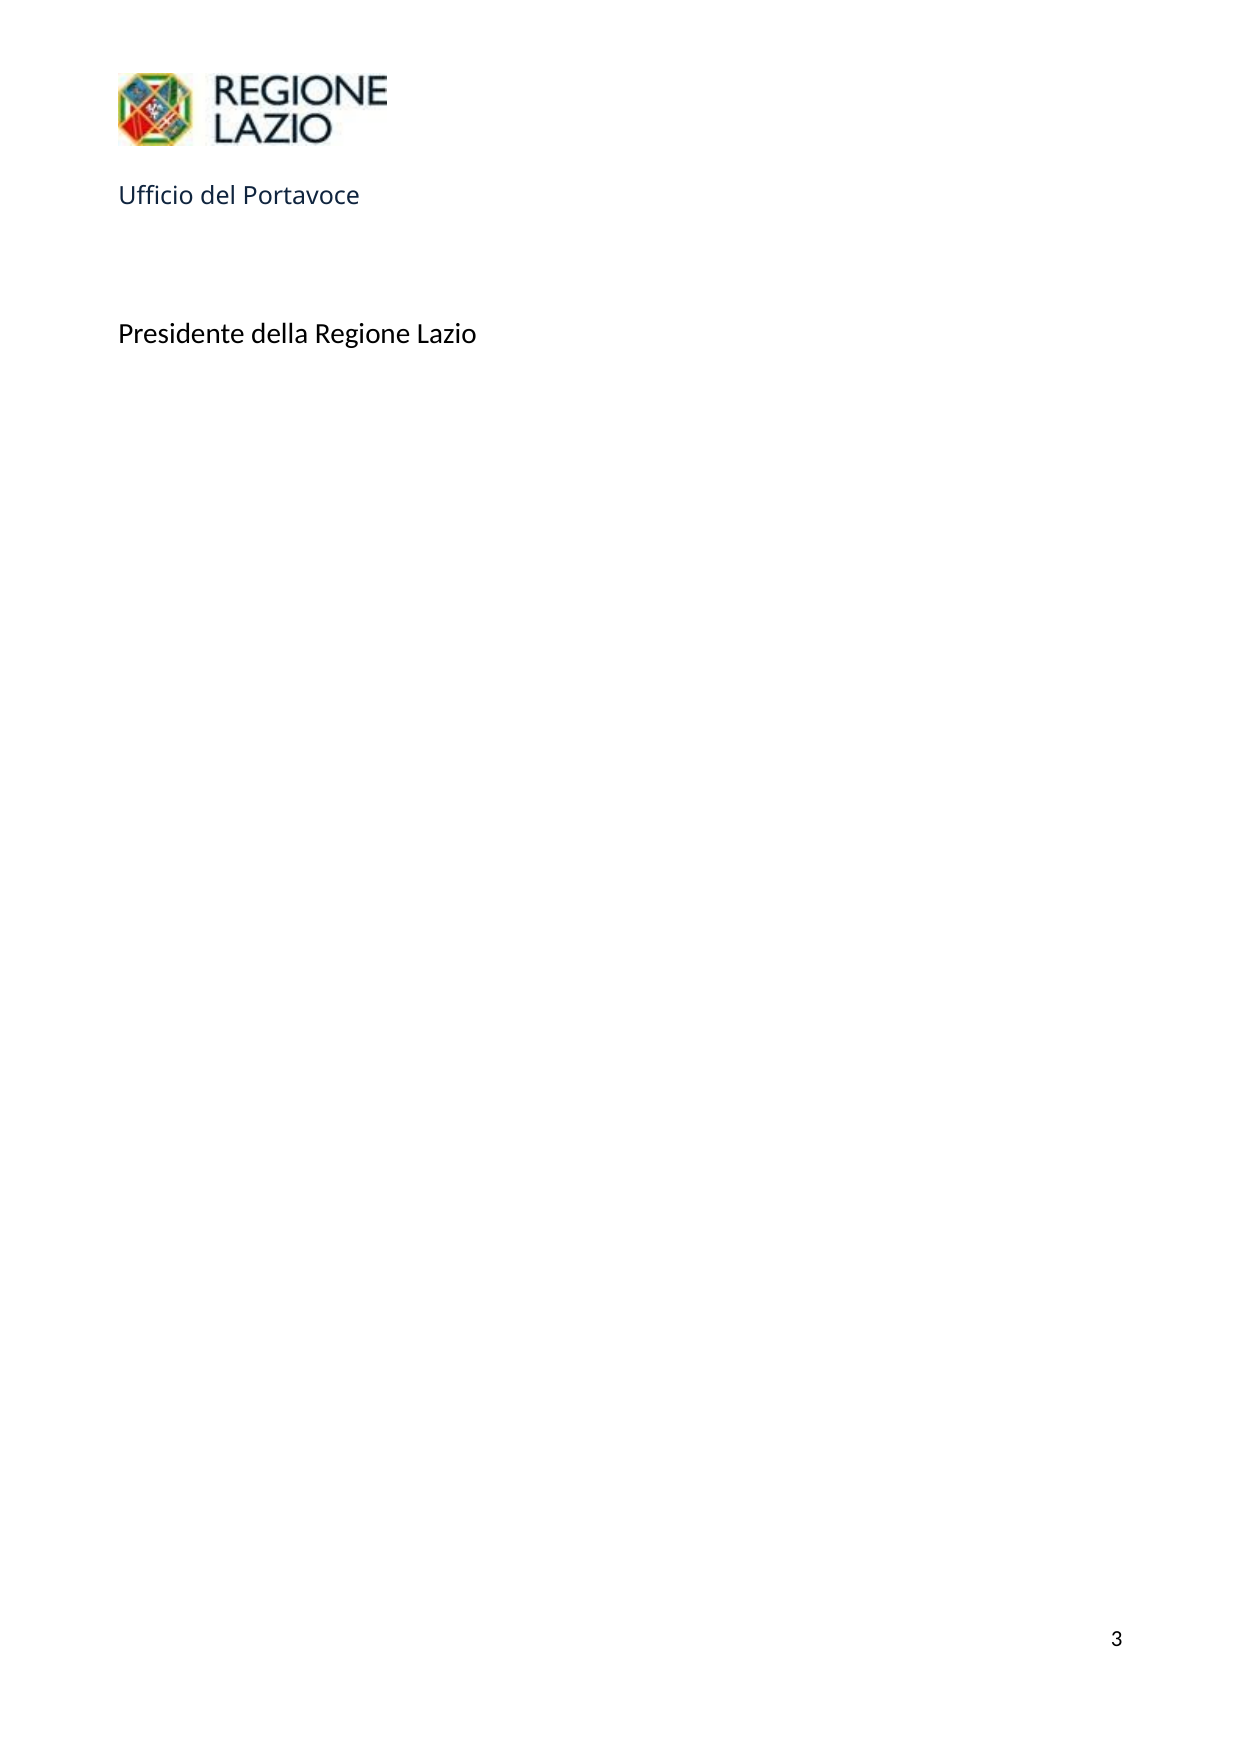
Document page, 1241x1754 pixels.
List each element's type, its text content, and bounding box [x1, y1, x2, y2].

text Presidente della Regione Lazio [118, 315, 1122, 350]
picture [118, 73, 387, 146]
